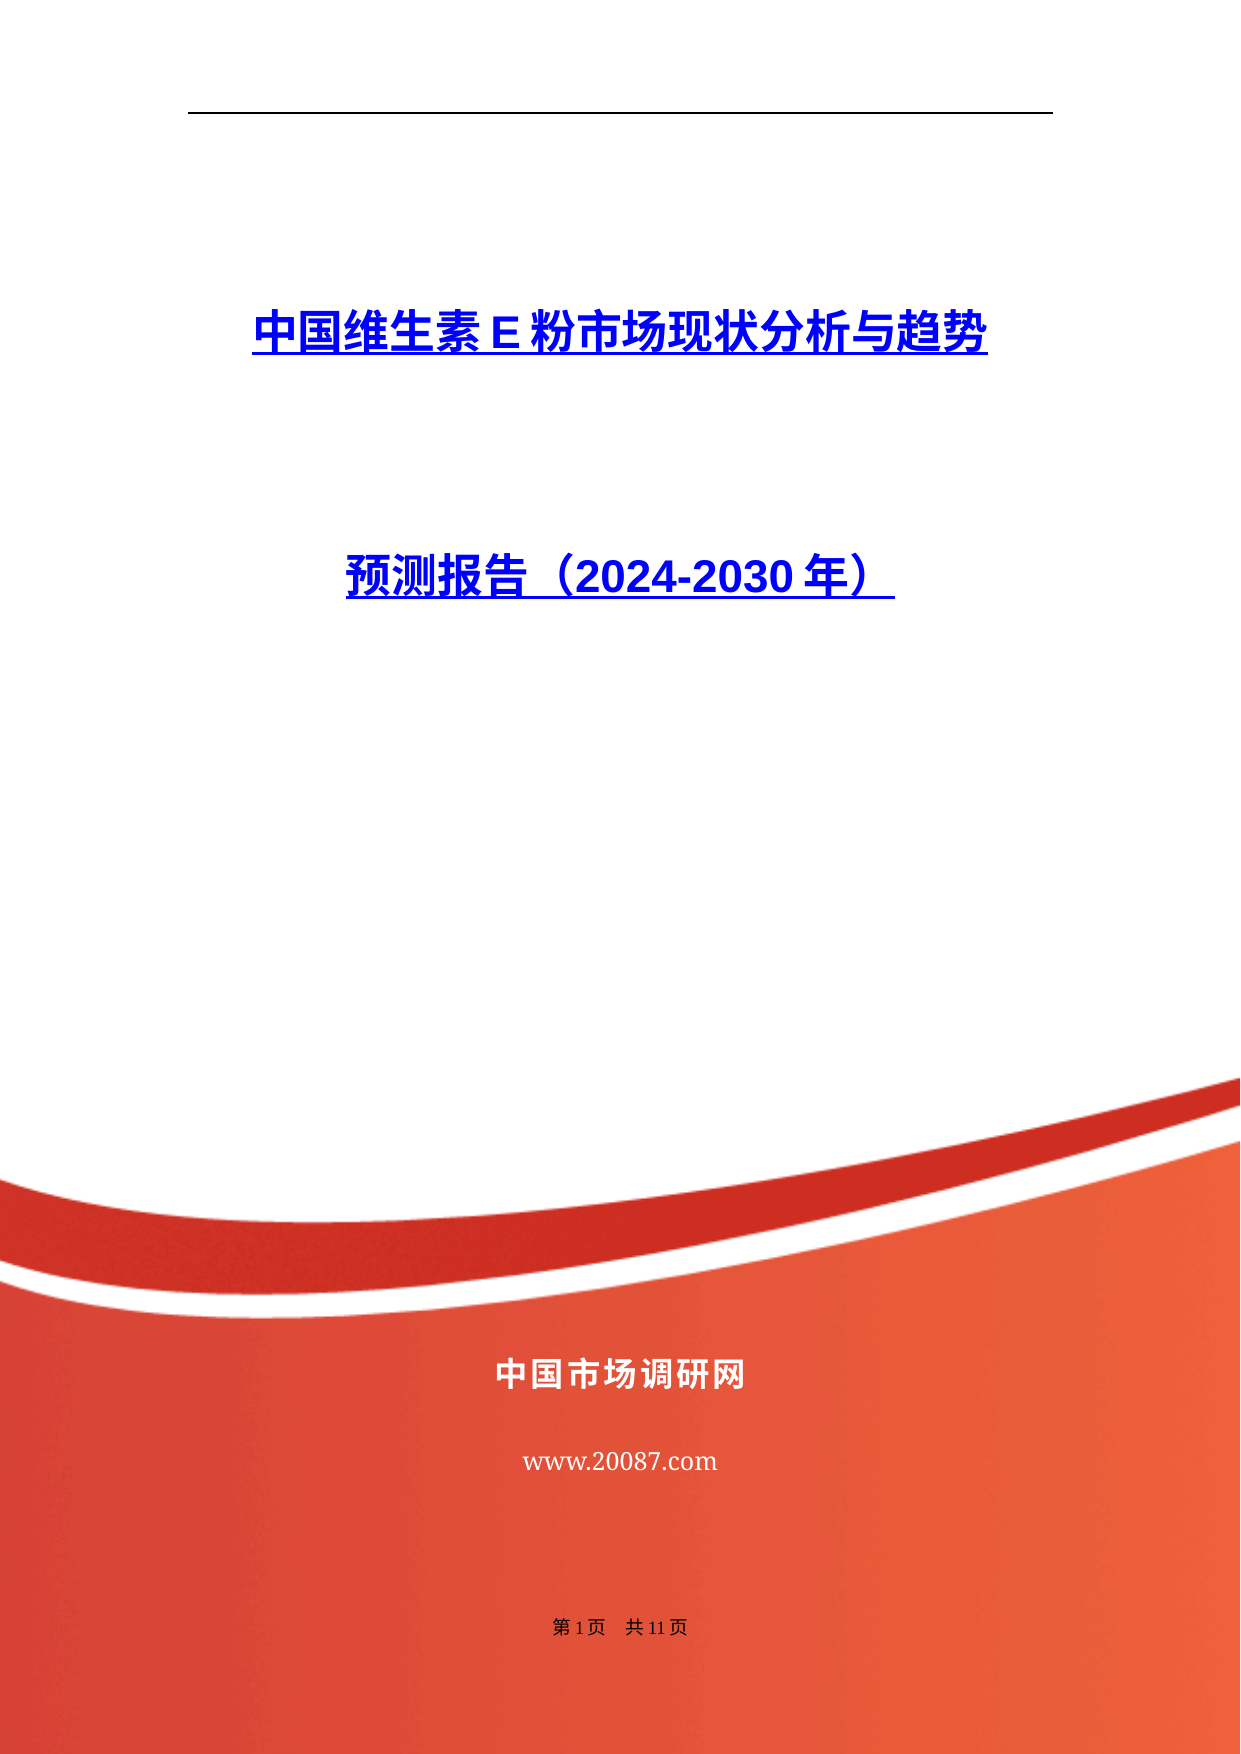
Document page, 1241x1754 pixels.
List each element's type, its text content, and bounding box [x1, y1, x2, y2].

subtitle 中国市场调研网 [187, 1339, 1053, 1404]
picture [0, 1006, 1241, 1754]
text www.20087.com [187, 1428, 1053, 1493]
table_header 中国维生素E粉市场现状分析与趋势预测报告（2024-2030年） [188, 207, 1053, 773]
